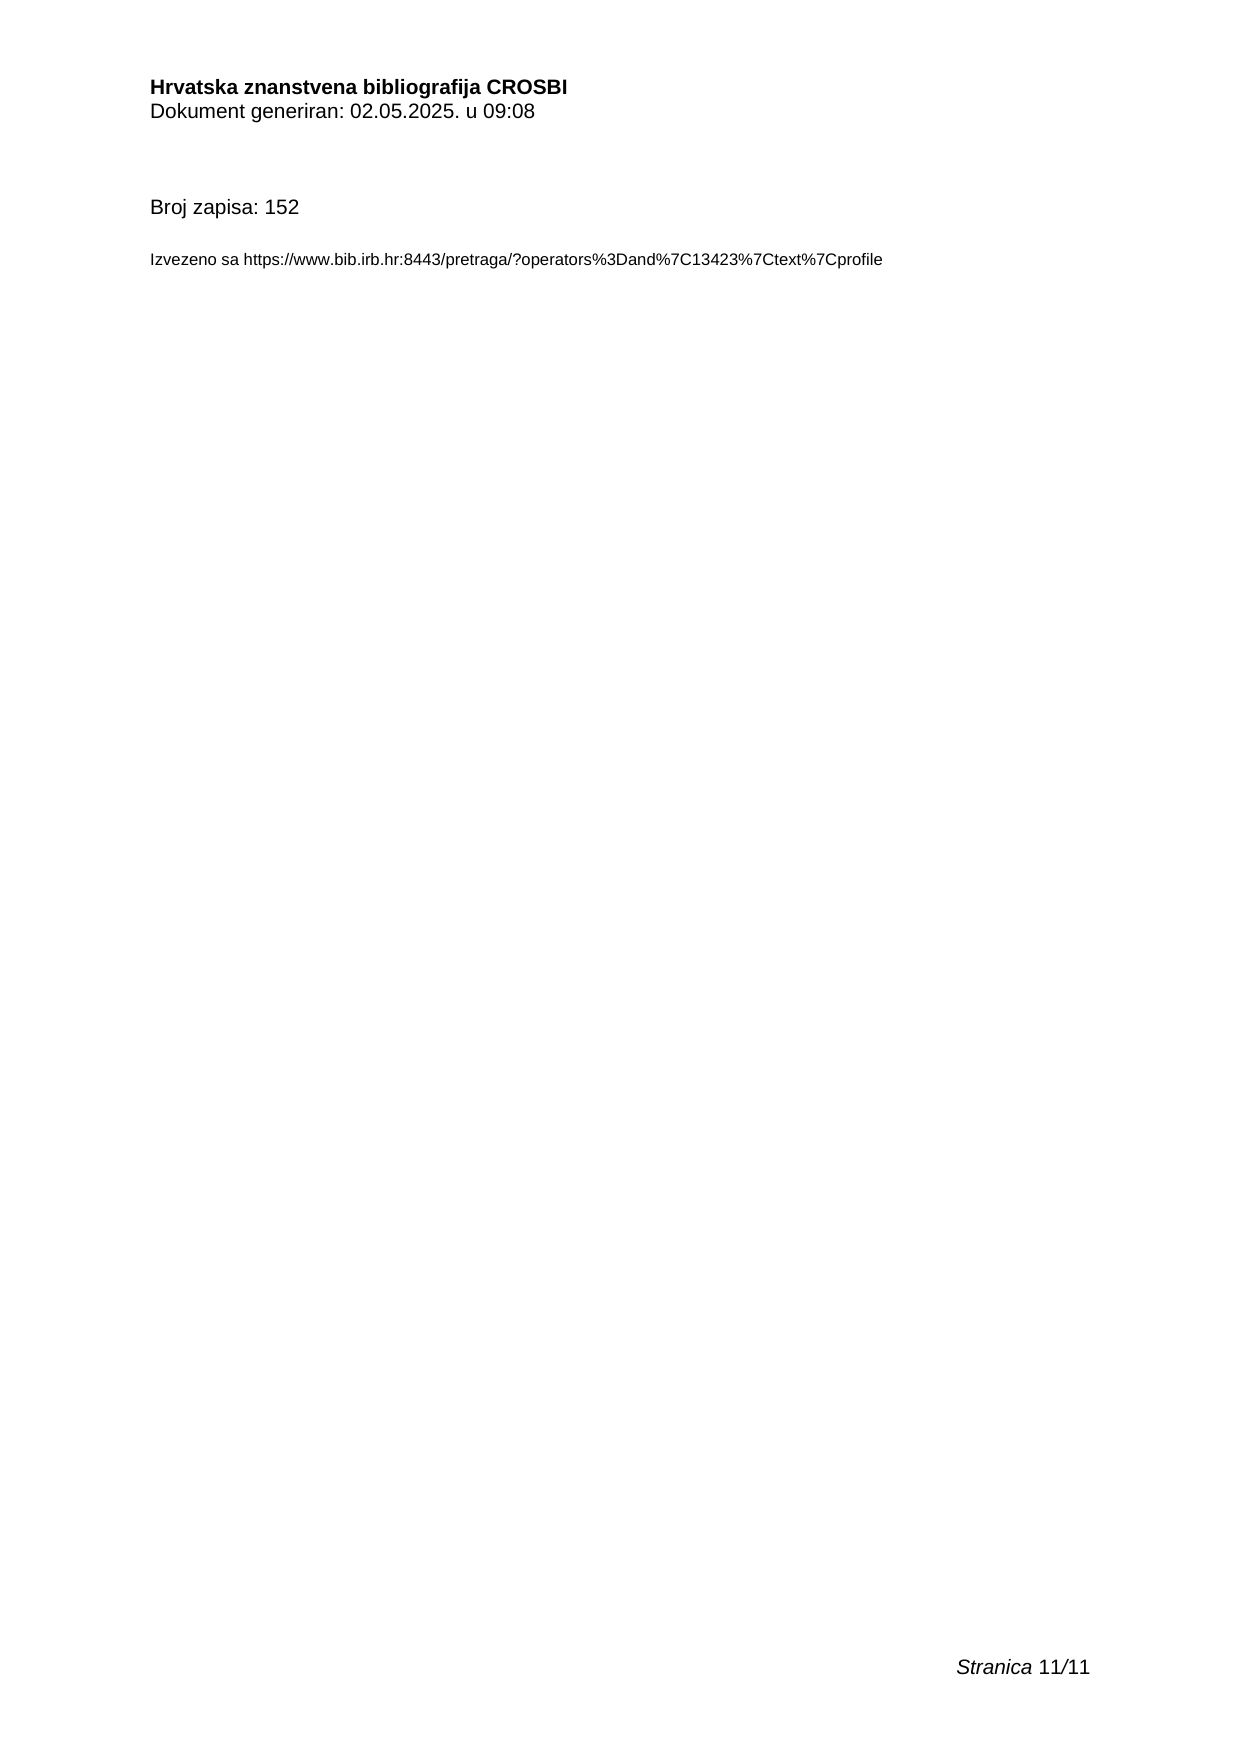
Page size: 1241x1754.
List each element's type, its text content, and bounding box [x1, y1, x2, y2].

text Broj zapisa: 152 [150, 195, 1090, 219]
text Izvezeno sa https://www.bib.irb.hr:8443/pretraga/?operators%3Dand%7C13423%7Ctext%7Cprofile [150, 250, 1090, 269]
